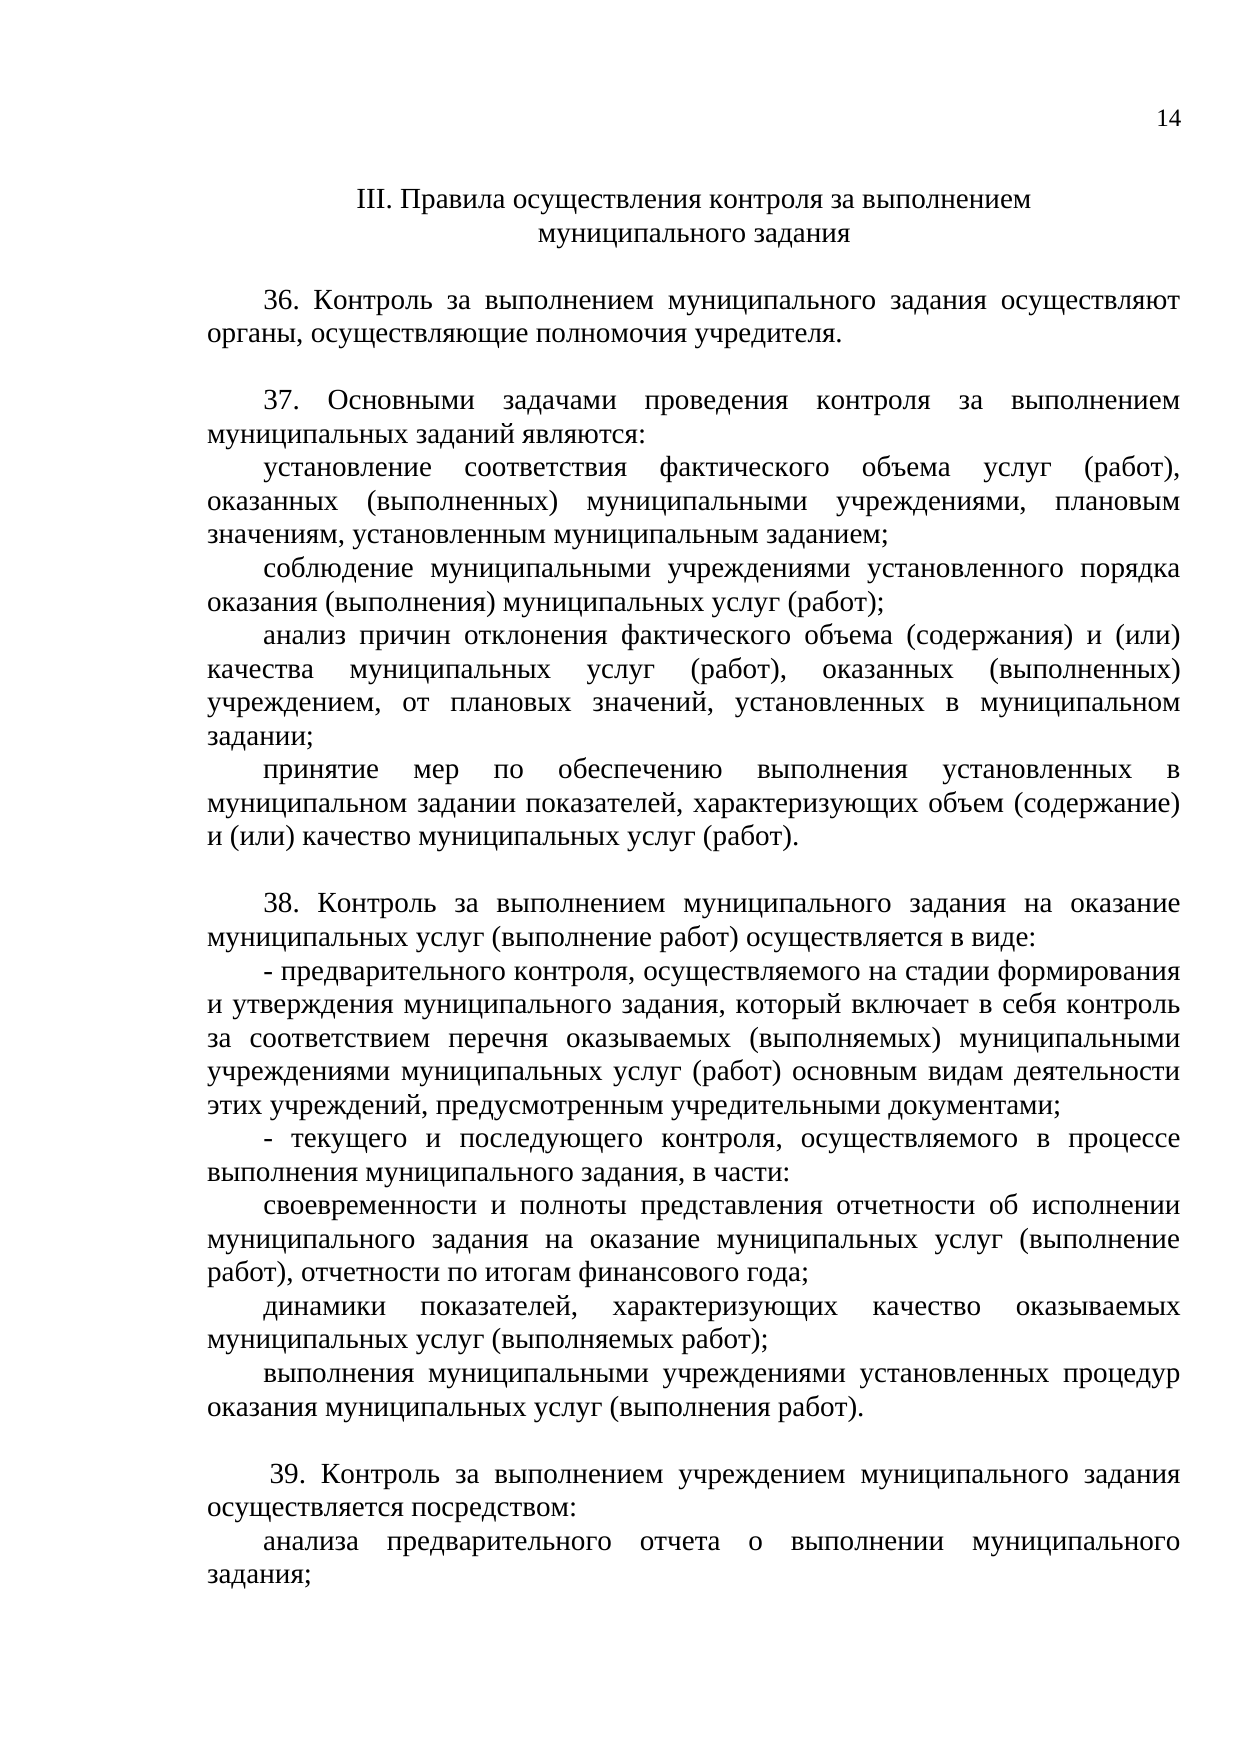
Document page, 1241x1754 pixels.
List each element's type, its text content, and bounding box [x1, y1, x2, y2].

text III. Правила осуществления контроля за выполнением [207, 181, 1181, 215]
text принятие мер по обеспечению выполнения установленных в муниципальном задании показателей, характеризующих объем (содержание) и (или) качество муниципальных услуг (работ). [207, 751, 1181, 852]
text - предварительного контроля, осуществляемого на стадии формирования и утверждения муниципального задания, который включает в себя контроль за соответствием перечня оказываемых (выполняемых) муниципальными учреждениями муниципальных услуг (работ) основным видам деятельности этих учреждений, предусмотренным учредительными документами; [207, 953, 1181, 1120]
text 39. Контроль за выполнением учреждением муниципального задания осуществляется посредством: [207, 1456, 1181, 1523]
text муниципального задания [207, 215, 1181, 248]
text установление соответствия фактического объема услуг (работ), оказанных (выполненных) муниципальными учреждениями, плановым значениям, установленным муниципальным заданием; [207, 449, 1181, 550]
text 37. Основными задачами проведения контроля за выполнением муниципальных заданий являются: [207, 382, 1181, 449]
text анализ причин отклонения фактического объема (содержания) и (или) качества муниципальных услуг (работ), оказанных (выполненных) учреждением, от плановых значений, установленных в муниципальном задании; [207, 617, 1181, 751]
text динамики показателей, характеризующих качество оказываемых муниципальных услуг (выполняемых работ); [207, 1288, 1181, 1355]
text соблюдение муниципальными учреждениями установленного порядка оказания (выполнения) муниципальных услуг (работ); [207, 550, 1181, 617]
text своевременности и полноты представления отчетности об исполнении муниципального задания на оказание муниципальных услуг (выполнение работ), отчетности по итогам финансового года; [207, 1187, 1181, 1288]
text 36. Контроль за выполнением муниципального задания осуществляют органы, осуществляющие полномочия учредителя. [207, 282, 1181, 349]
text - текущего и последующего контроля, осуществляемого в процессе выполнения муниципального задания, в части: [207, 1120, 1181, 1187]
text 38. Контроль за выполнением муниципального задания на оказание муниципальных услуг (выполнение работ) осуществляется в виде: [207, 886, 1181, 953]
text анализа предварительного отчета о выполнении муниципального задания; [207, 1523, 1181, 1590]
text выполнения муниципальными учреждениями установленных процедур оказания муниципальных услуг (выполнения работ). [207, 1355, 1181, 1422]
